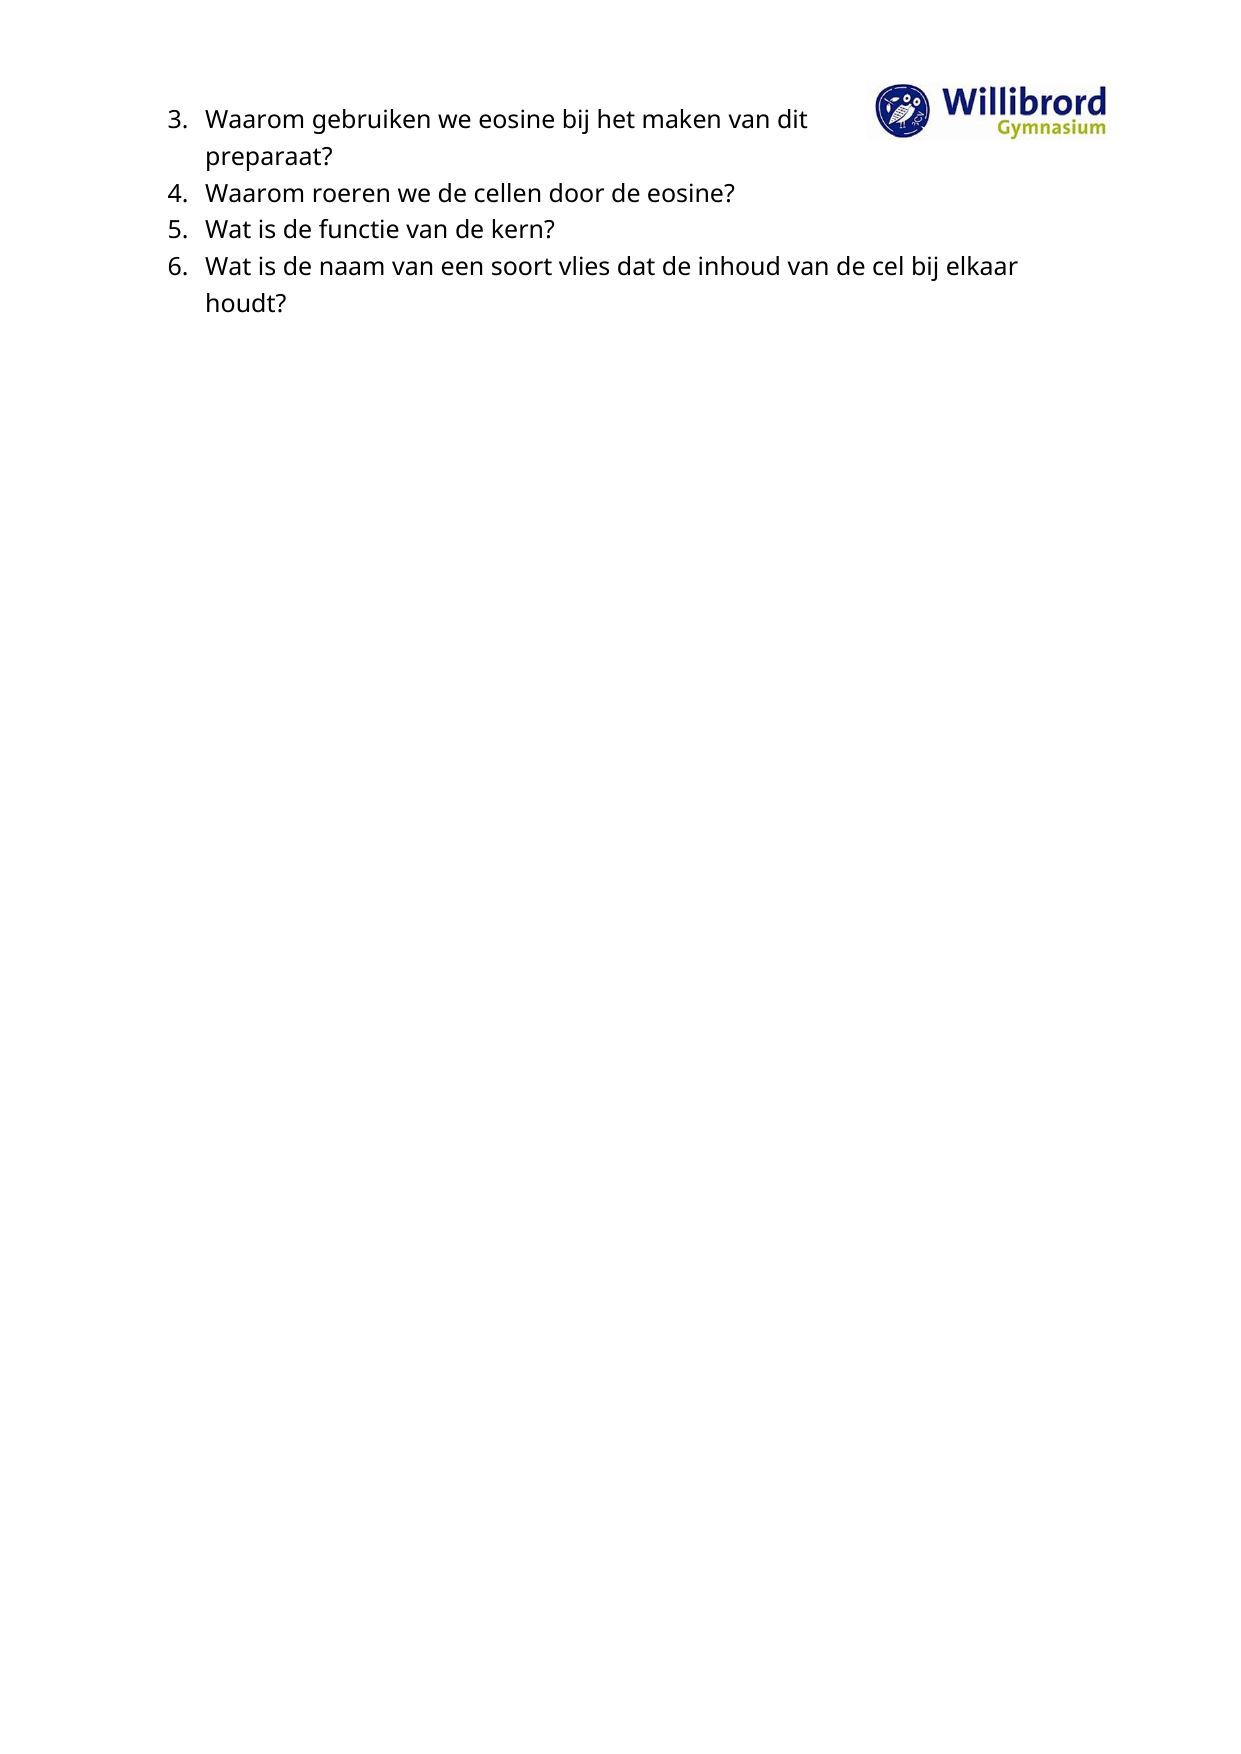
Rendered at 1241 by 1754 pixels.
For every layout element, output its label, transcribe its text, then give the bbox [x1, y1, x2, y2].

list Wat is de naam van een soort vlies dat de inhoud van de cel bij elkaar houdt? [167, 249, 1104, 320]
list Wat is de functie van de kern? [167, 212, 1104, 246]
list Waarom roeren we de cellen door de eosine? [167, 175, 1104, 209]
list Waarom gebruiken we eosine bij het maken van dit preparaat? [167, 102, 1104, 173]
picture [863, 75, 1139, 153]
